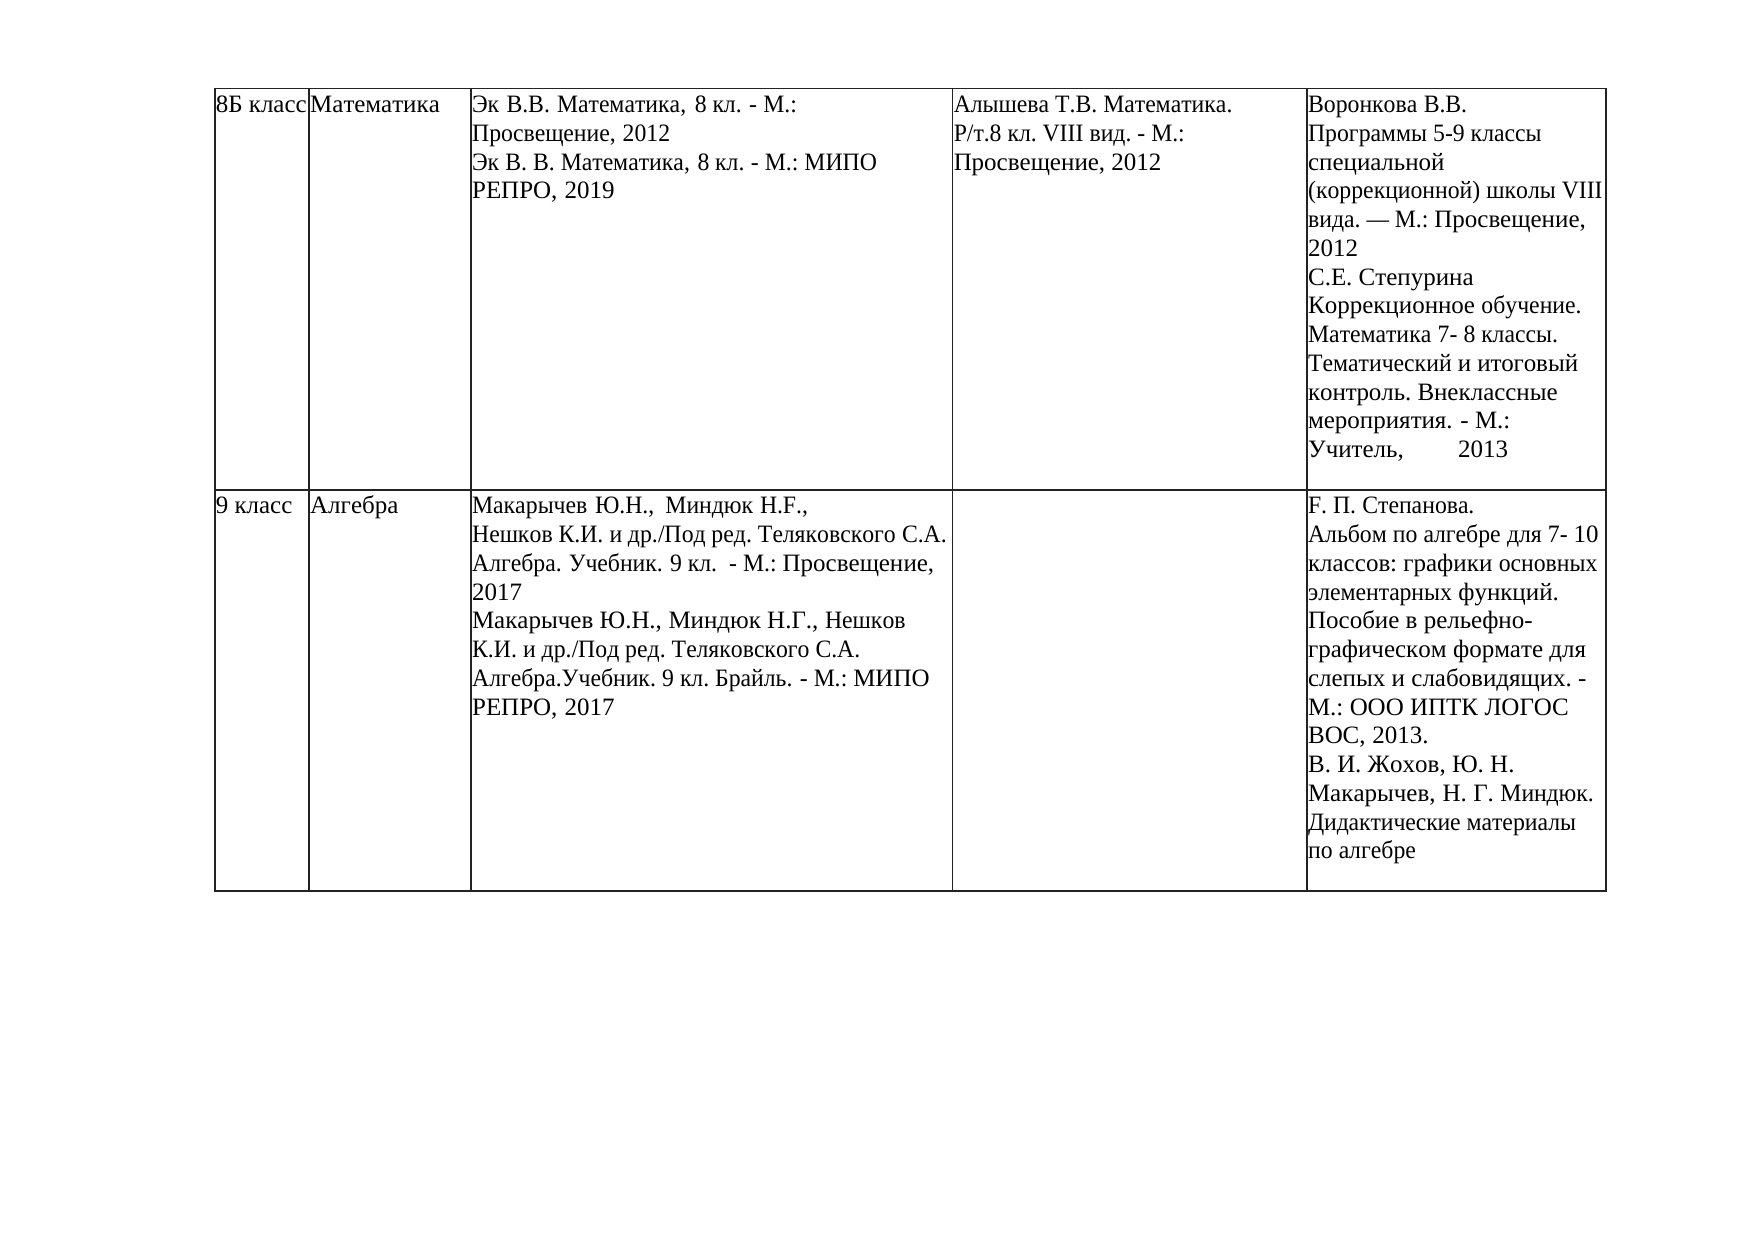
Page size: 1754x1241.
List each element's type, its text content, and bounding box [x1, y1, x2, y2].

table_cell [953, 491, 1306, 890]
table_header Эк В.В. Математика, 8 кл. - М.: Просвещение, 2012 Эк В. В. Математика, 8 кл. - М.: МИПО PEПPO, 2019 [472, 89, 952, 489]
table_header 8Б класс [216, 89, 308, 489]
table_cell F. П. Степанова. Альбом по алгебре для 7- 10 классов: графики основных элементарных функций. Пособие в рельефно-графическом формате для слепых и слабовидящих. - М.: ООО ИПТК ЛОГОС BOC, 2013. В. И. Жохов, Ю. Н. Макарычев, Н. Г. Миндюк. Дидактические материалы по алгебре [1308, 491, 1605, 890]
table_header Математика [310, 89, 470, 489]
table_header Воронкова В.В. Программы 5-9 классы специальной (коррекционной) школы VIII вида. — М.: Просвещение, 2012 С.Е. Степурина Коррекционное обучение. Математика 7- 8 классы. Тематический и итоговый контроль. Внеклассные мероприятия. - М.: Учитель, 2013 [1308, 89, 1605, 489]
table_cell Алгебра [310, 491, 470, 890]
table_header Алышева Т.В. Математика. Р/т.8 кл. VIII вид. - М.: Просвещение, 2012 [953, 89, 1306, 489]
table_cell Макарычев Ю.Н., Миндюк H.F., Нешков К.И. и др./Под ред. Теляковского С.А. Алгебра. Учебник. 9 кл. - М.: Просвещение, 2017 Макарычев Ю.Н., Миндюк Н.Г., Нешков К.И. и др./Под ред. Теляковского С.А. Алгебра.Учебник. 9 кл. Брайль. - М.: МИПО PEПPO, 2017 [472, 491, 952, 890]
table_cell 9 класс [216, 491, 308, 890]
